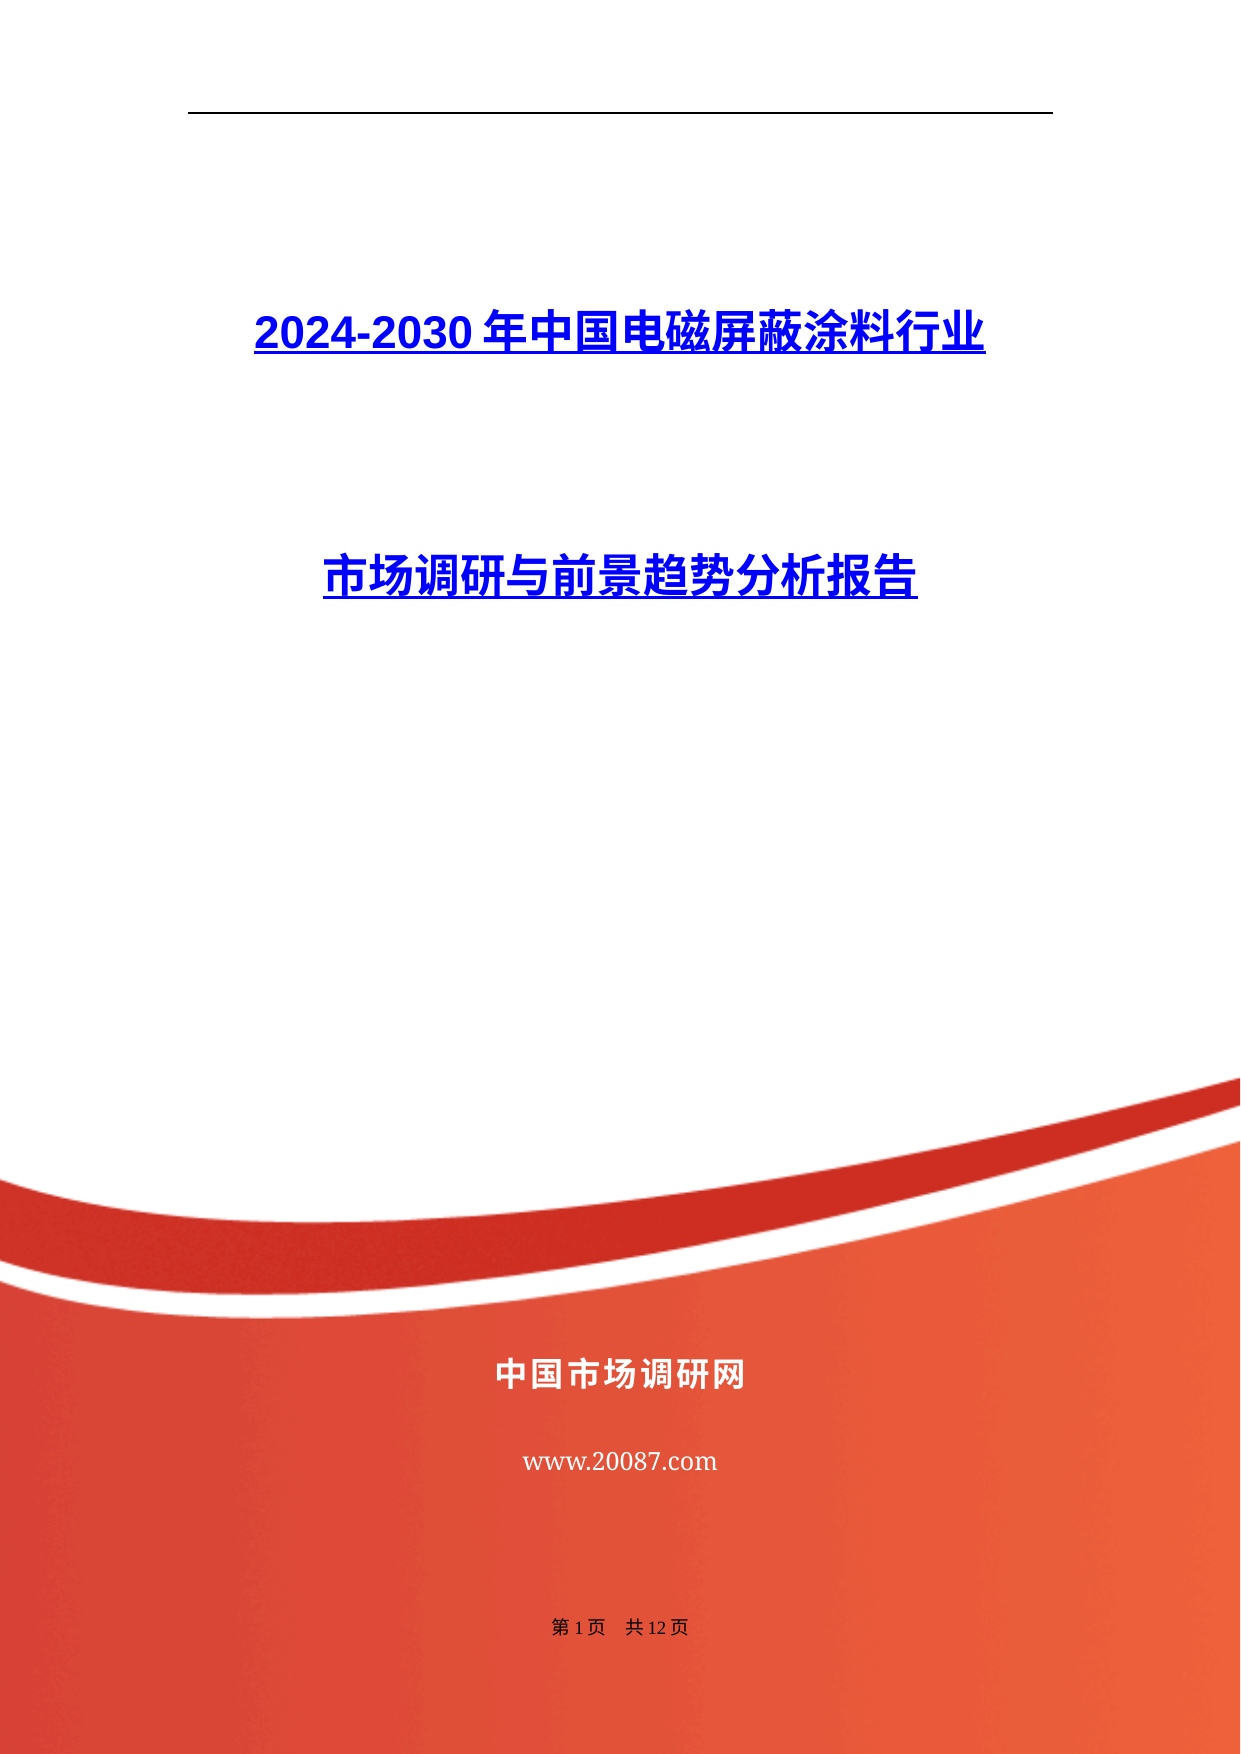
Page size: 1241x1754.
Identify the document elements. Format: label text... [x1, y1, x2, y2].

table_header 2024-2030年中国电磁屏蔽涂料行业市场调研与前景趋势分析报告 [188, 207, 1053, 773]
text www.20087.com [187, 1428, 1053, 1493]
picture [0, 1006, 1241, 1754]
subtitle 中国市场调研网 [187, 1339, 1053, 1404]
